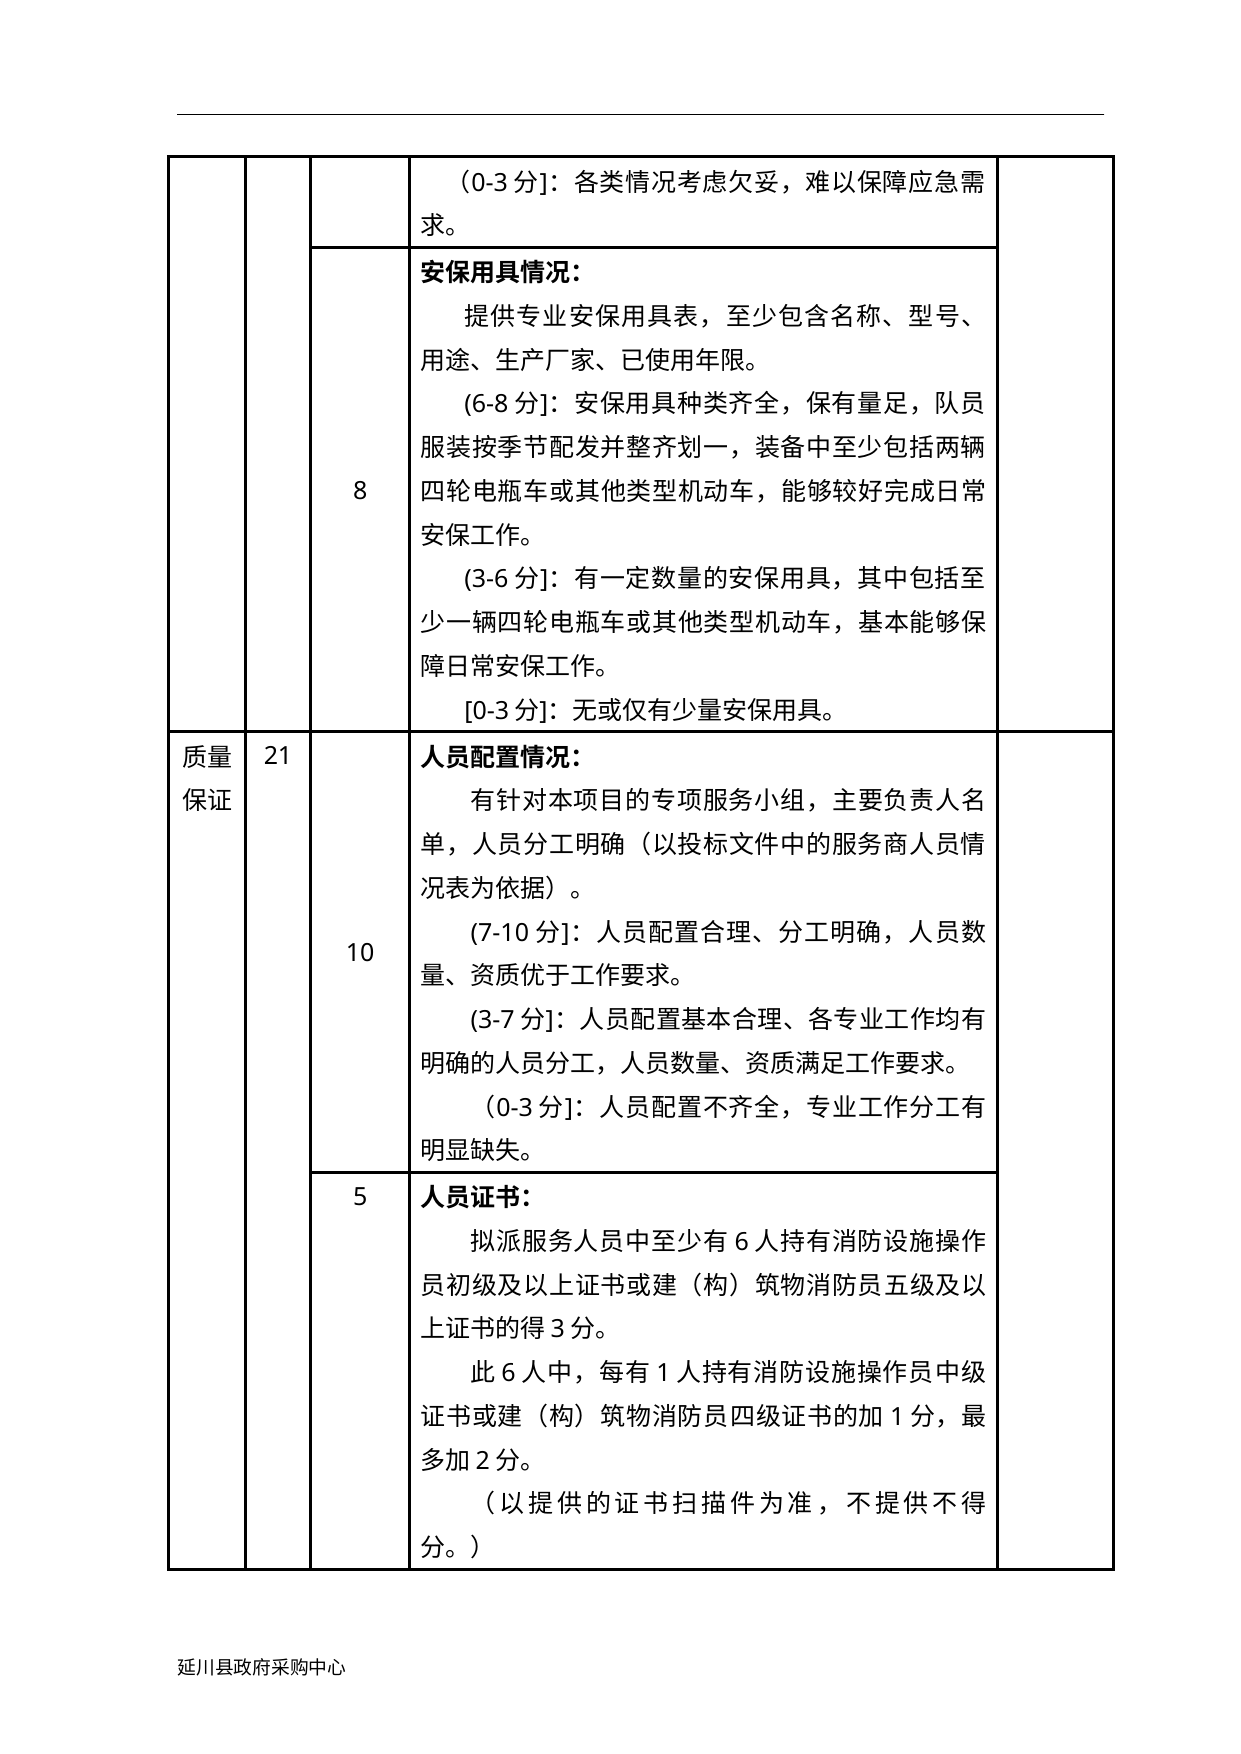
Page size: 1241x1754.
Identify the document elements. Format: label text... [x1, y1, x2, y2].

table_cell 质量保证 [170, 733, 244, 1568]
table_cell 安保用具情况： 提供专业安保用具表，至少包含名称、型号、用途、生产厂家、已使用年限。 (6-8分]：安保用具种类齐全，保有量足，队员服装按季节配发并整齐划一，装备中至少包括两辆四轮电瓶车或其他类型机动车，能够较好完成日常安保工作。 (3-6分]：有一定数量的安保用具，其中包括至少一辆四轮电瓶车或其他类型机动车，基本能够保障日常安保工作。 [0-3分]：无或仅有少量安保用具。 [411, 249, 996, 730]
table_cell 10 [312, 733, 408, 1171]
table_cell 人员配置情况： 有针对本项目的专项服务小组，主要负责人名单，人员分工明确（以投标文件中的服务商人员情况表为依据）。 (7-10分]：人员配置合理、分工明确，人员数量、资质优于工作要求。 (3-7分]：人员配置基本合理、各专业工作均有明确的人员分工，人员数量、资质满足工作要求。 （0-3分]：人员配置不齐全，专业工作分工有明显缺失。 [411, 733, 996, 1171]
table_cell 21 [247, 733, 309, 1568]
table_cell 9 [312, 158, 408, 246]
table_cell 8 [312, 249, 408, 730]
table_cell 5 [312, 1174, 408, 1568]
table_cell 人员证书： 拟派服务人员中至少有6人持有消防设施操作员初级及以上证书或建（构）筑物消防员五级及以上证书的得3分。 此6人中，每有1人持有消防设施操作员中级证书或建（构）筑物消防员四级证书的加1分，最多加2分。 （以提供的证书扫描件为准，不提供不得分。） [411, 1174, 996, 1568]
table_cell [411, 158, 996, 246]
table_cell [999, 733, 1112, 1568]
